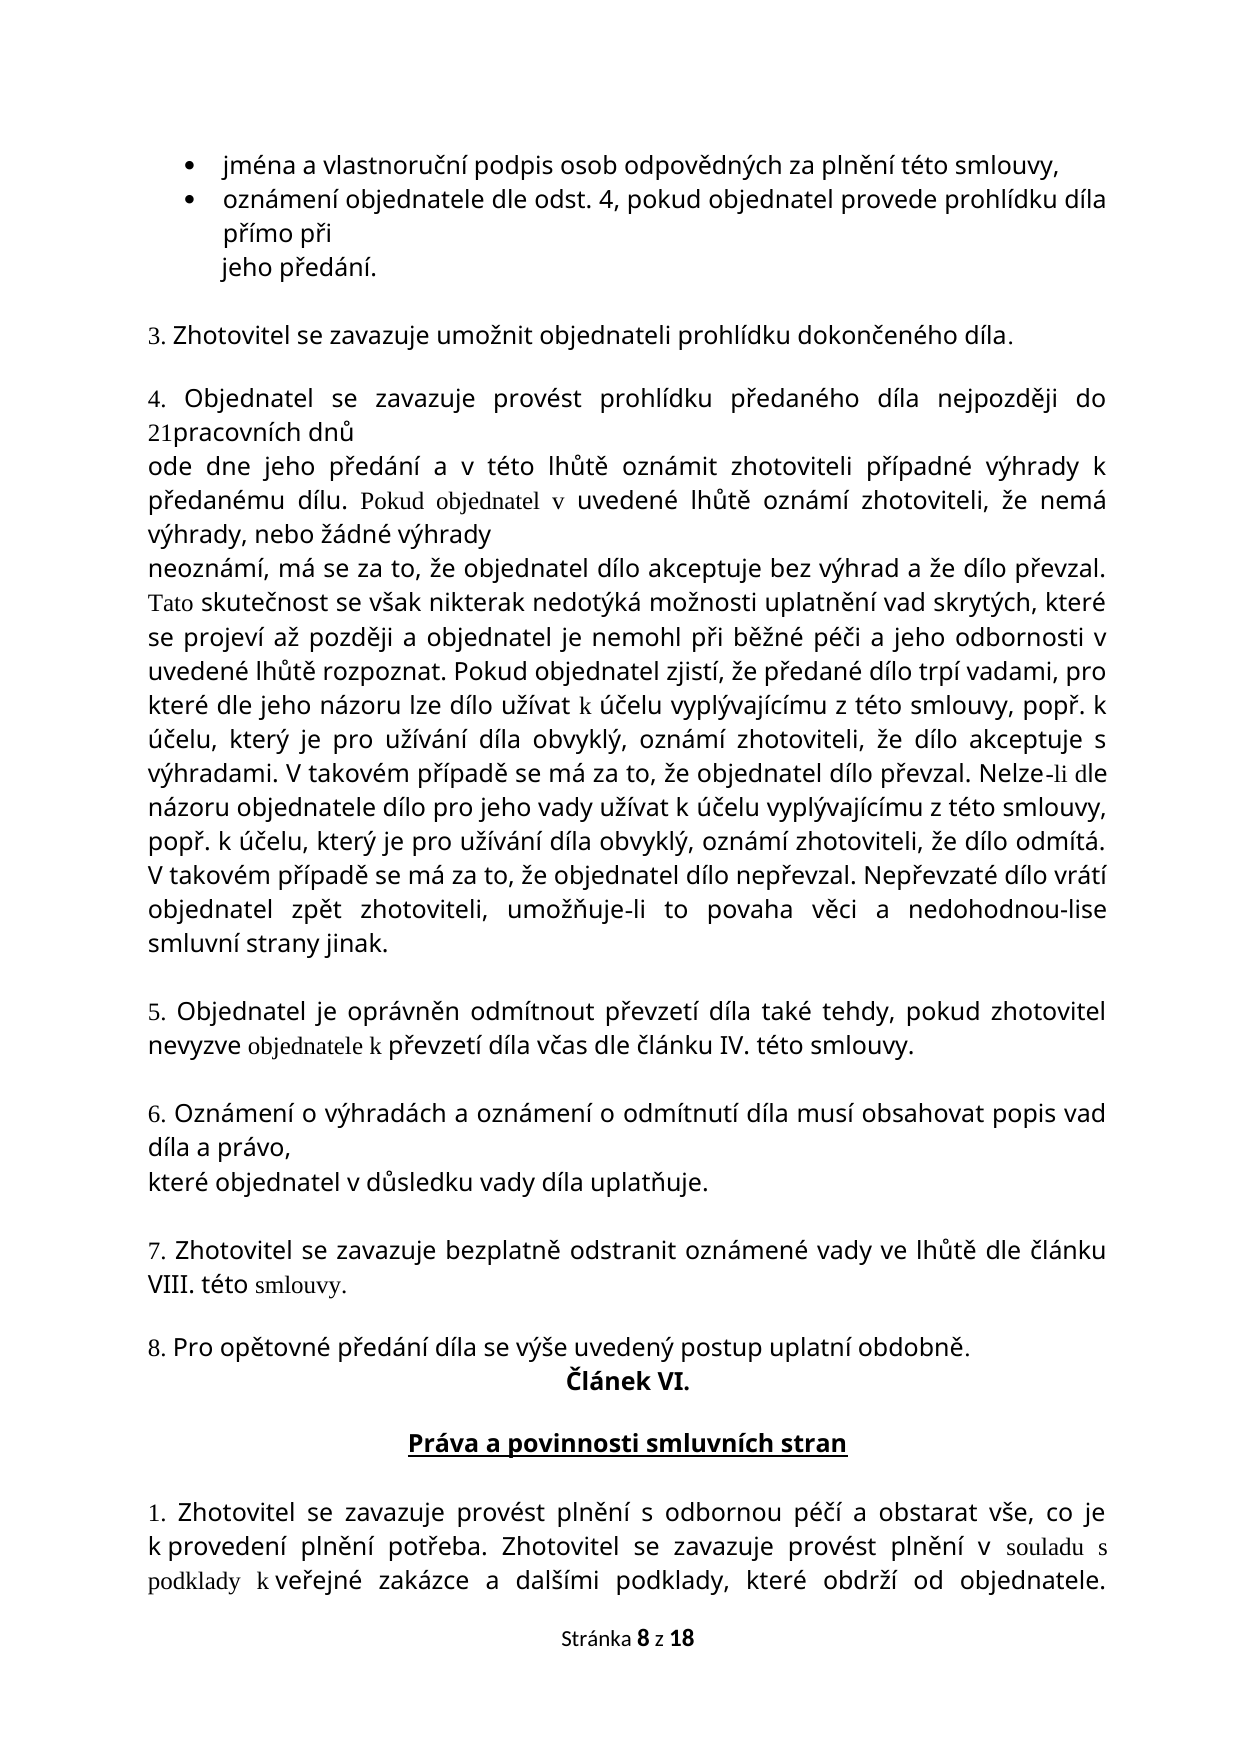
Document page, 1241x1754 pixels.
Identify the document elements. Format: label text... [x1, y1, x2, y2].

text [148, 1494, 1107, 1596]
text 7. Zhotovitel se zavazuje bezplatně odstranit oznámené vady ve lhůtě dle článku VIII. této smlouvy. [148, 1232, 1107, 1300]
text jeho předání. [148, 250, 1107, 284]
text 4. Objednatel se zavazuje provést prohlídku předaného díla nejpozději do 21pracovních dnů [148, 381, 1107, 449]
text Článek VI. [148, 1363, 1107, 1397]
text neoznámí, má se za to, že objednatel dílo akceptuje bez výhrad a že dílo převzal. Tato skutečnost se však nikterak nedotýká možnosti uplatnění vad skrytých, které se projeví až později a objednatel je nemohl při běžné péči a jeho odbornosti v uvedené lhůtě rozpoznat. Pokud objednatel zjistí, že předané dílo trpí vadami, pro které dle jeho názoru lze dílo užívat k účelu vyplývajícímu z této smlouvy, popř. k účelu, který je pro užívání díla obvyklý, oznámí zhotoviteli, že dílo akceptuje s výhradami. V takovém případě se má za to, že objednatel dílo převzal. Nelze-li dle názoru objednatele dílo pro jeho vady užívat k účelu vyplývajícímu z této smlouvy, popř. k účelu, který je pro užívání díla obvyklý, oznámí zhotoviteli, že dílo odmítá. V takovém případě se má za to, že objednatel dílo nepřevzal. Nepřevzaté dílo vrátí objednatel zpět zhotoviteli, umožňuje-li to povaha věci a nedohodnou-lise smluvní strany jinak. [148, 551, 1107, 960]
text 6. Oznámení o výhradách a oznámení o odmítnutí díla musí obsahovat popis vad díla a právo, [148, 1096, 1107, 1164]
text 8. Pro opětovné předání díla se výše uvedený postup uplatní obdobně. [148, 1329, 1107, 1363]
text které objednatel v důsledku vady díla uplatňuje. [148, 1164, 1107, 1198]
text ode dne jeho předání a v této lhůtě oznámit zhotoviteli případné výhrady k předanému dílu. Pokud objednatel v uvedené lhůtě oznámí zhotoviteli, že nemá výhrady, nebo žádné výhrady [148, 449, 1107, 551]
list jména a vlastnoruční podpis osob odpovědných za plnění této smlouvy, [185, 148, 1107, 182]
list oznámení objednatele dle odst. 4, pokud objednatel provede prohlídku díla přímo při [185, 182, 1107, 250]
text 3. Zhotovitel se zavazuje umožnit objednateli prohlídku dokončeného díla. [148, 318, 1107, 352]
text 5. Objednatel je oprávněn odmítnout převzetí díla také tehdy, pokud zhotovitel nevyzve objednatele k převzetí díla včas dle článku IV. této smlouvy. [148, 994, 1107, 1062]
text Práva a povinnosti smluvních stran [148, 1426, 1107, 1460]
